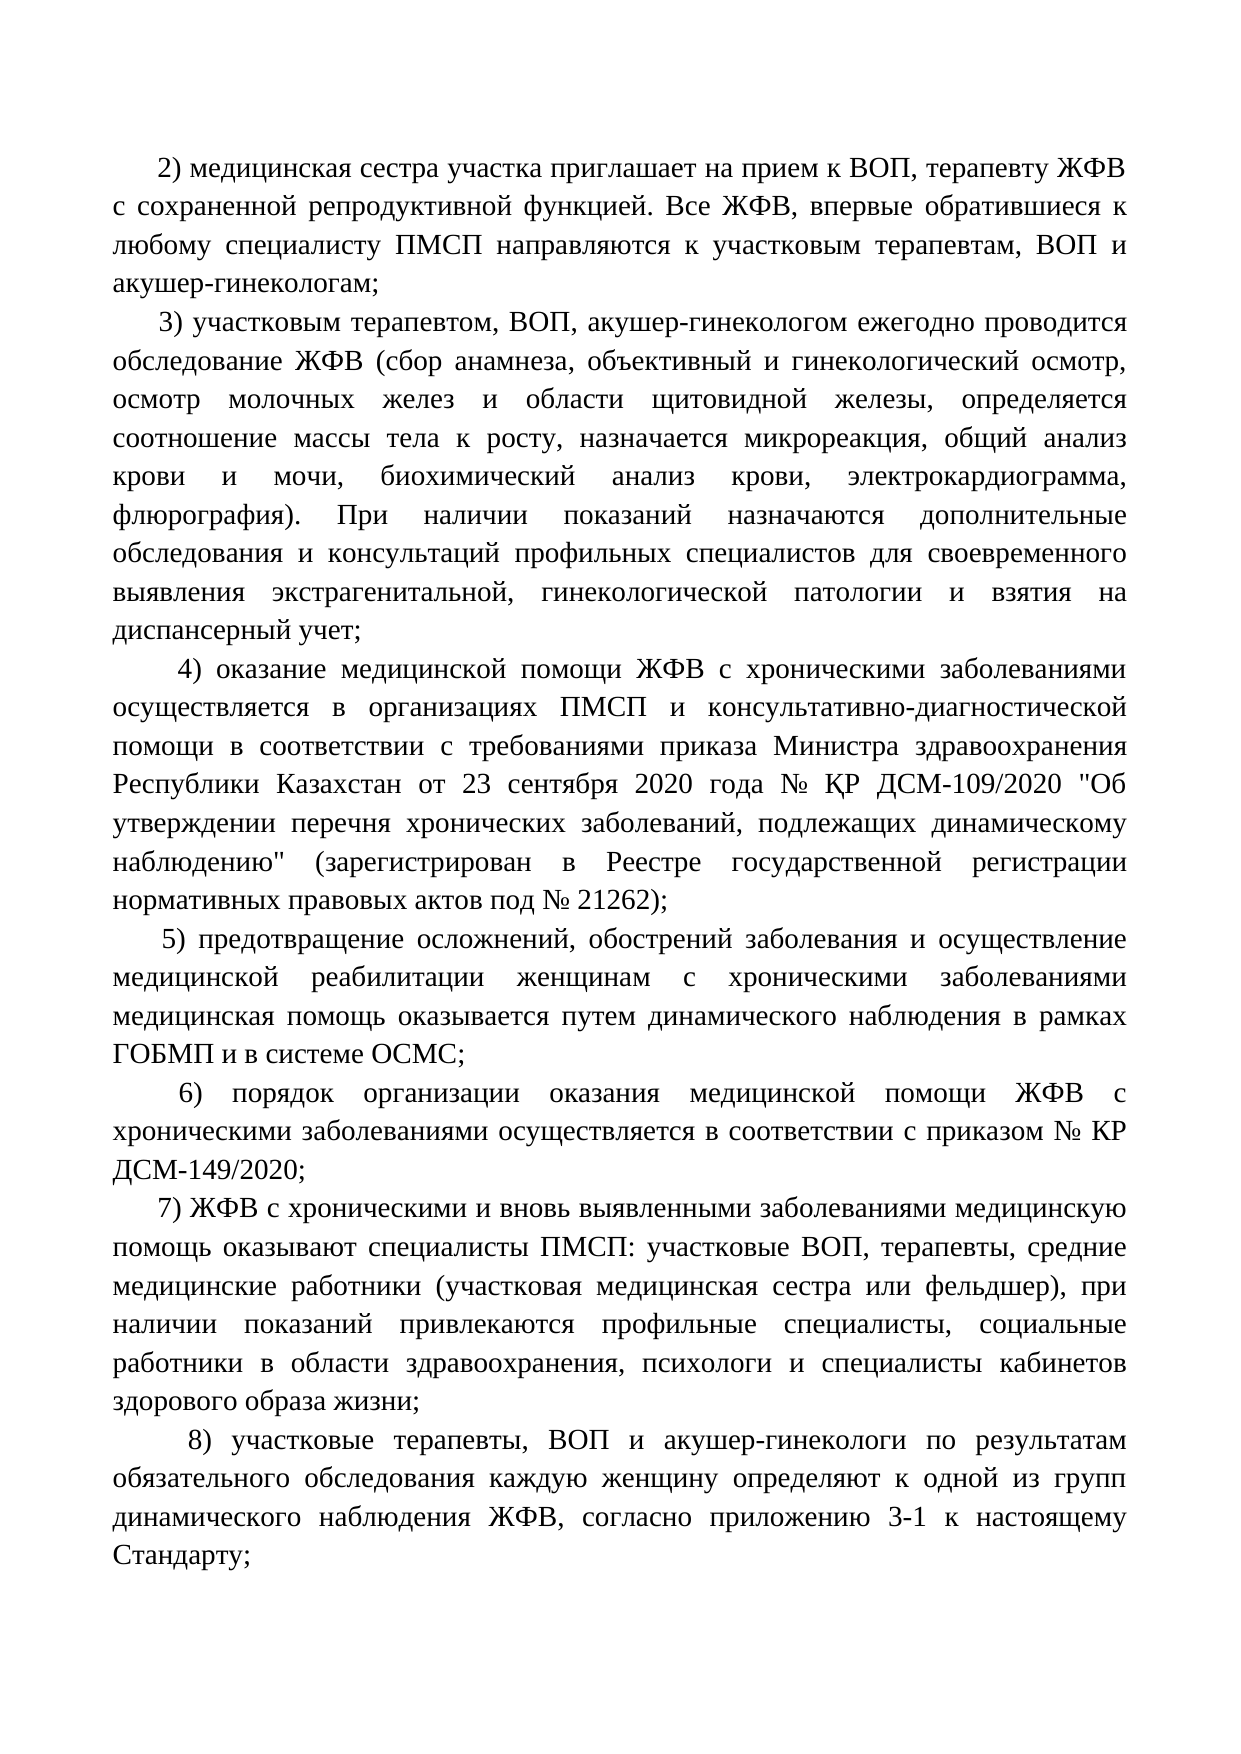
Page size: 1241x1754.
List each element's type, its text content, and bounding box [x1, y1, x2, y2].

text 5) предотвращение осложнений, обострений заболевания и осуществление медицинской реабилитации женщинам с хроническими заболеваниями медицинская помощь оказывается путем динамического наблюдения в рамках ГОБМП и в системе ОСМС; [112, 921, 1128, 1070]
text 2) медицинская сестра участка приглашает на прием к ВОП, терапевту ЖФВ с сохраненной репродуктивной функцией. Все ЖФВ, впервые обратившиеся к любому специалисту ПМСП направляются к участковым терапевтам, ВОП и акушер-гинекологам; [112, 150, 1128, 299]
text 7) ЖФВ с хроническими и вновь выявленными заболеваниями медицинскую помощь оказывают специалисты ПМСП: участковые ВОП, терапевты, средние медицинские работники (участковая медицинская сестра или фельдшер), при наличии показаний привлекаются профильные специалисты, социальные работники в области здравоохранения, психологи и специалисты кабинетов здорового образа жизни; [112, 1191, 1128, 1417]
text 4) оказание медицинской помощи ЖФВ с хроническими заболеваниями осуществляется в организациях ПМСП и консультативно-диагностической помощи в соответствии с требованиями приказа Министра здравоохранения Республики Казахстан от 23 сентября 2020 года № ҚР ДСМ-109/2020 "Об утверждении перечня хронических заболеваний, подлежащих динамическому наблюдению" (зарегистрирован в Реестре государственной регистрации нормативных правовых актов под № 21262); [112, 651, 1128, 916]
text 3) участковым терапевтом, ВОП, акушер-гинекологом ежегодно проводится обследование ЖФВ (сбор анамнеза, объективный и гинекологический осмотр, осмотр молочных желез и области щитовидной железы, определяется соотношение массы тела к росту, назначается микрореакция, общий анализ крови и мочи, биохимический анализ крови, электрокардиограмма, флюрография). При наличии показаний назначаются дополнительные обследования и консультаций профильных специалистов для своевременного выявления экстрагенитальной, гинекологической патологии и взятия на диспансерный учет; [112, 304, 1128, 646]
text 6) порядок организации оказания медицинской помощи ЖФВ с хроническими заболеваниями осуществляется в соответствии с приказом № КР ДСМ-149/2020; [112, 1075, 1128, 1186]
